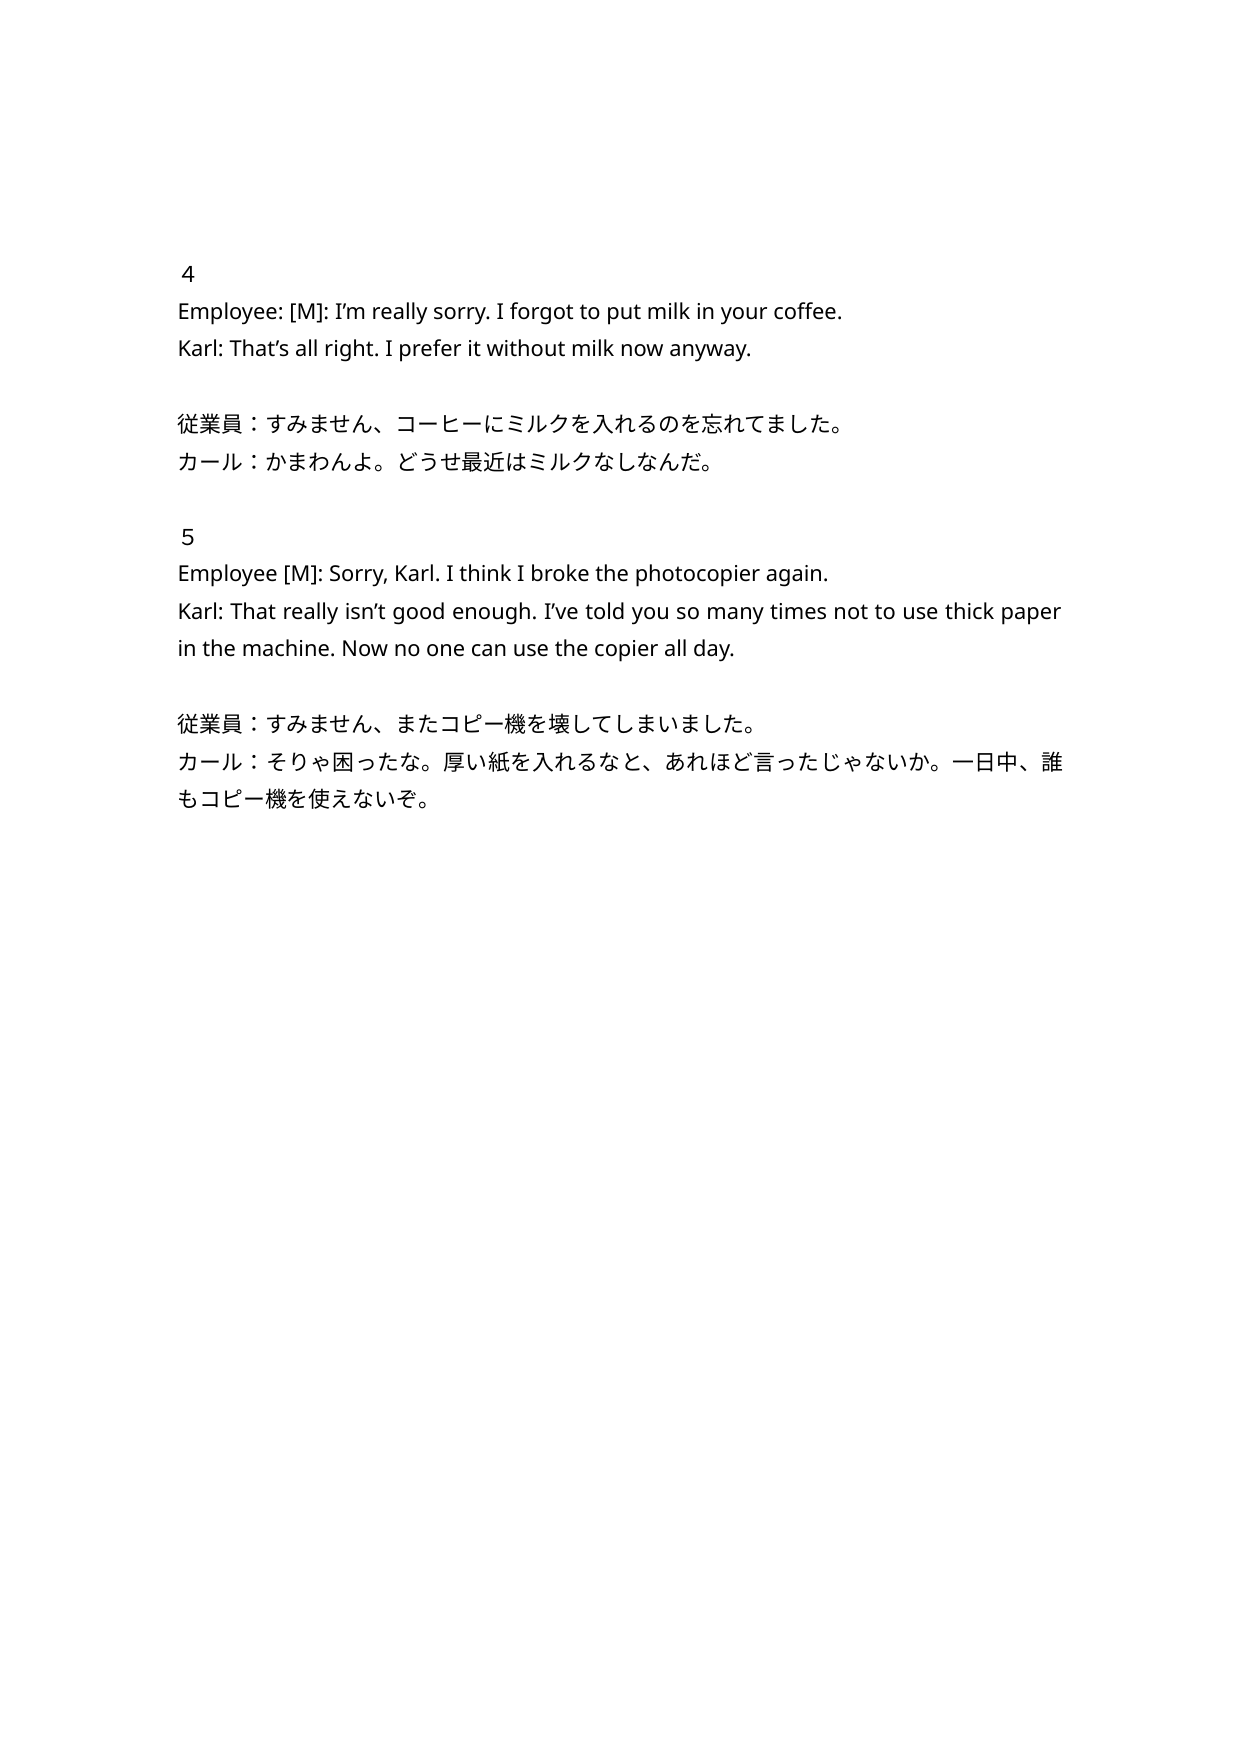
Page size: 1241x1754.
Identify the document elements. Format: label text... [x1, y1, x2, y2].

text 従業員：すみません、コーヒーにミルクを入れるのを忘れてました。 [177, 404, 1063, 442]
text カール：かまわんよ。どうせ最近はミルクなしなんだ。 [177, 442, 1063, 479]
text 従業員：すみません、またコピー機を壊してしまいました。 [177, 704, 1063, 742]
text カール：そりゃ困ったな。厚い紙を入れるなと、あれほど言ったじゃないか。一日中、誰もコピー機を使えないぞ。 [177, 742, 1063, 817]
text ４ [177, 254, 1063, 292]
text ５ [177, 517, 1063, 554]
text Karl: That really isn’t good enough. I’ve told you so many times not to use thick paper in the machine. Now no one can use the copier all day. [177, 592, 1063, 667]
text Employee: [M]: I’m really sorry. I forgot to put milk in your coffee. [177, 292, 1063, 329]
text Karl: That’s all right. I prefer it without milk now anyway. [177, 329, 1063, 367]
text Employee [M]: Sorry, Karl. I think I broke the photocopier again. [177, 554, 1063, 592]
